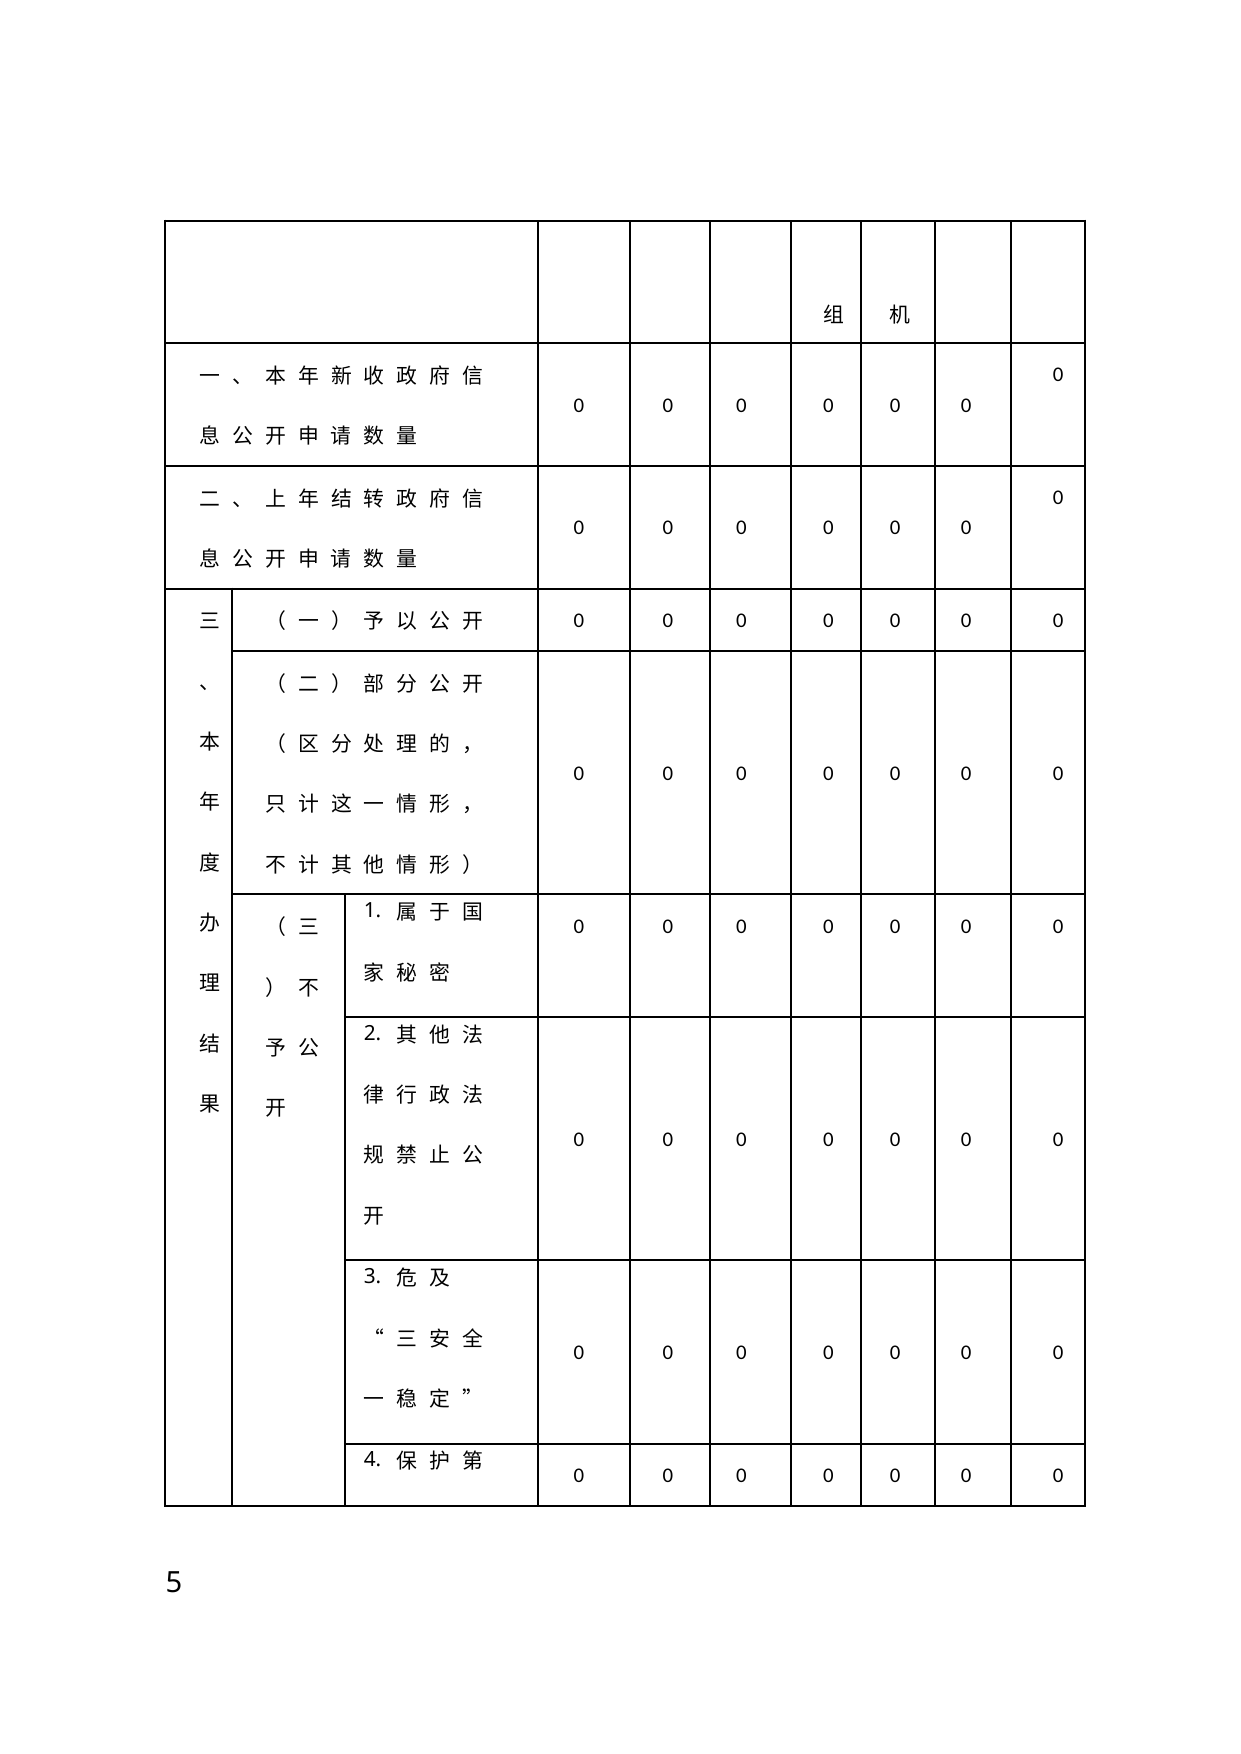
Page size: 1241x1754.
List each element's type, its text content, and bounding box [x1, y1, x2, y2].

table_cell 0 [862, 1261, 934, 1442]
table_cell 3.危及“三安全一稳定” [346, 1261, 537, 1442]
table_cell 0 [792, 1445, 860, 1505]
table_cell 0 [539, 467, 629, 588]
table_cell 0 [631, 1018, 709, 1259]
table_cell 0 [792, 590, 860, 650]
table_cell 0 [631, 590, 709, 650]
table_cell 0 [862, 344, 934, 465]
table_cell 0 [539, 652, 629, 893]
table_cell 0 [936, 895, 1010, 1016]
table_cell 0 [1012, 467, 1084, 588]
table_cell 0 [539, 590, 629, 650]
table_cell 0 [792, 467, 860, 588]
table_cell 0 [862, 590, 934, 650]
table_cell 0 [936, 344, 1010, 465]
table_cell 0 [631, 1261, 709, 1442]
table_cell 0 [1012, 1018, 1084, 1259]
table_cell 0 [1012, 1445, 1084, 1505]
table_cell 0 [711, 1018, 790, 1259]
table_cell 0 [539, 895, 629, 1016]
table_cell 0 [711, 1445, 790, 1505]
table_cell 0 [711, 1261, 790, 1442]
table_cell 0 [936, 652, 1010, 893]
table_cell 0 [1012, 1261, 1084, 1442]
table_cell 0 [936, 1261, 1010, 1442]
table_cell 0 [539, 1261, 629, 1442]
table_cell 0 [792, 652, 860, 893]
table_cell 0 [1012, 652, 1084, 893]
table_cell 企业 [631, 222, 709, 342]
table_cell 0 [862, 467, 934, 588]
table_cell （一）予以公开 [233, 590, 537, 650]
table_cell 0 [539, 344, 629, 465]
table_cell 0 [862, 1445, 934, 1505]
table_cell 0 [631, 344, 709, 465]
table_cell 0 [792, 895, 860, 1016]
table_cell 0 [631, 467, 709, 588]
table_cell 0 [1012, 590, 1084, 650]
table_cell 0 [792, 1261, 860, 1442]
table_cell 4.保护第三方合法权益 [346, 1445, 537, 1505]
table_cell 0 [862, 895, 934, 1016]
table_cell 0 [711, 895, 790, 1016]
table_cell 0 [539, 1018, 629, 1259]
table_cell 0 [936, 1445, 1010, 1505]
table_cell 0 [631, 1445, 709, 1505]
table_cell 0 [631, 652, 709, 893]
table_cell 0 [711, 467, 790, 588]
table_cell 一、本年新收政府信息公开申请数量 [166, 344, 537, 465]
table_cell 二、上年结转政府信息公开申请数量 [166, 467, 537, 588]
table_cell （三）不予公开 [233, 895, 344, 1505]
table_cell 2.其他法律行政法规禁止公开 [346, 1018, 537, 1259]
table_cell 0 [631, 895, 709, 1016]
table_cell 三、本年度办理结果 [166, 590, 231, 1505]
table_cell 0 [792, 1018, 860, 1259]
table_cell 0 [1012, 895, 1084, 1016]
table_cell 0 [711, 344, 790, 465]
table_cell 0 [862, 652, 934, 893]
table_cell 0 [711, 652, 790, 893]
table_cell 机构 [711, 222, 790, 342]
table_cell 0 [1012, 344, 1084, 465]
table_cell 0 [862, 1018, 934, 1259]
table_cell 0 [936, 590, 1010, 650]
table_cell 0 [792, 344, 860, 465]
table_cell 0 [539, 1445, 629, 1505]
table_cell 0 [936, 1018, 1010, 1259]
table_cell 0 [711, 590, 790, 650]
table_cell （二）部分公开（区分处理的，只计这一情形，不计其他情形） [233, 652, 537, 893]
table_cell 1.属于国家秘密 [346, 895, 537, 1016]
table_cell 0 [936, 467, 1010, 588]
